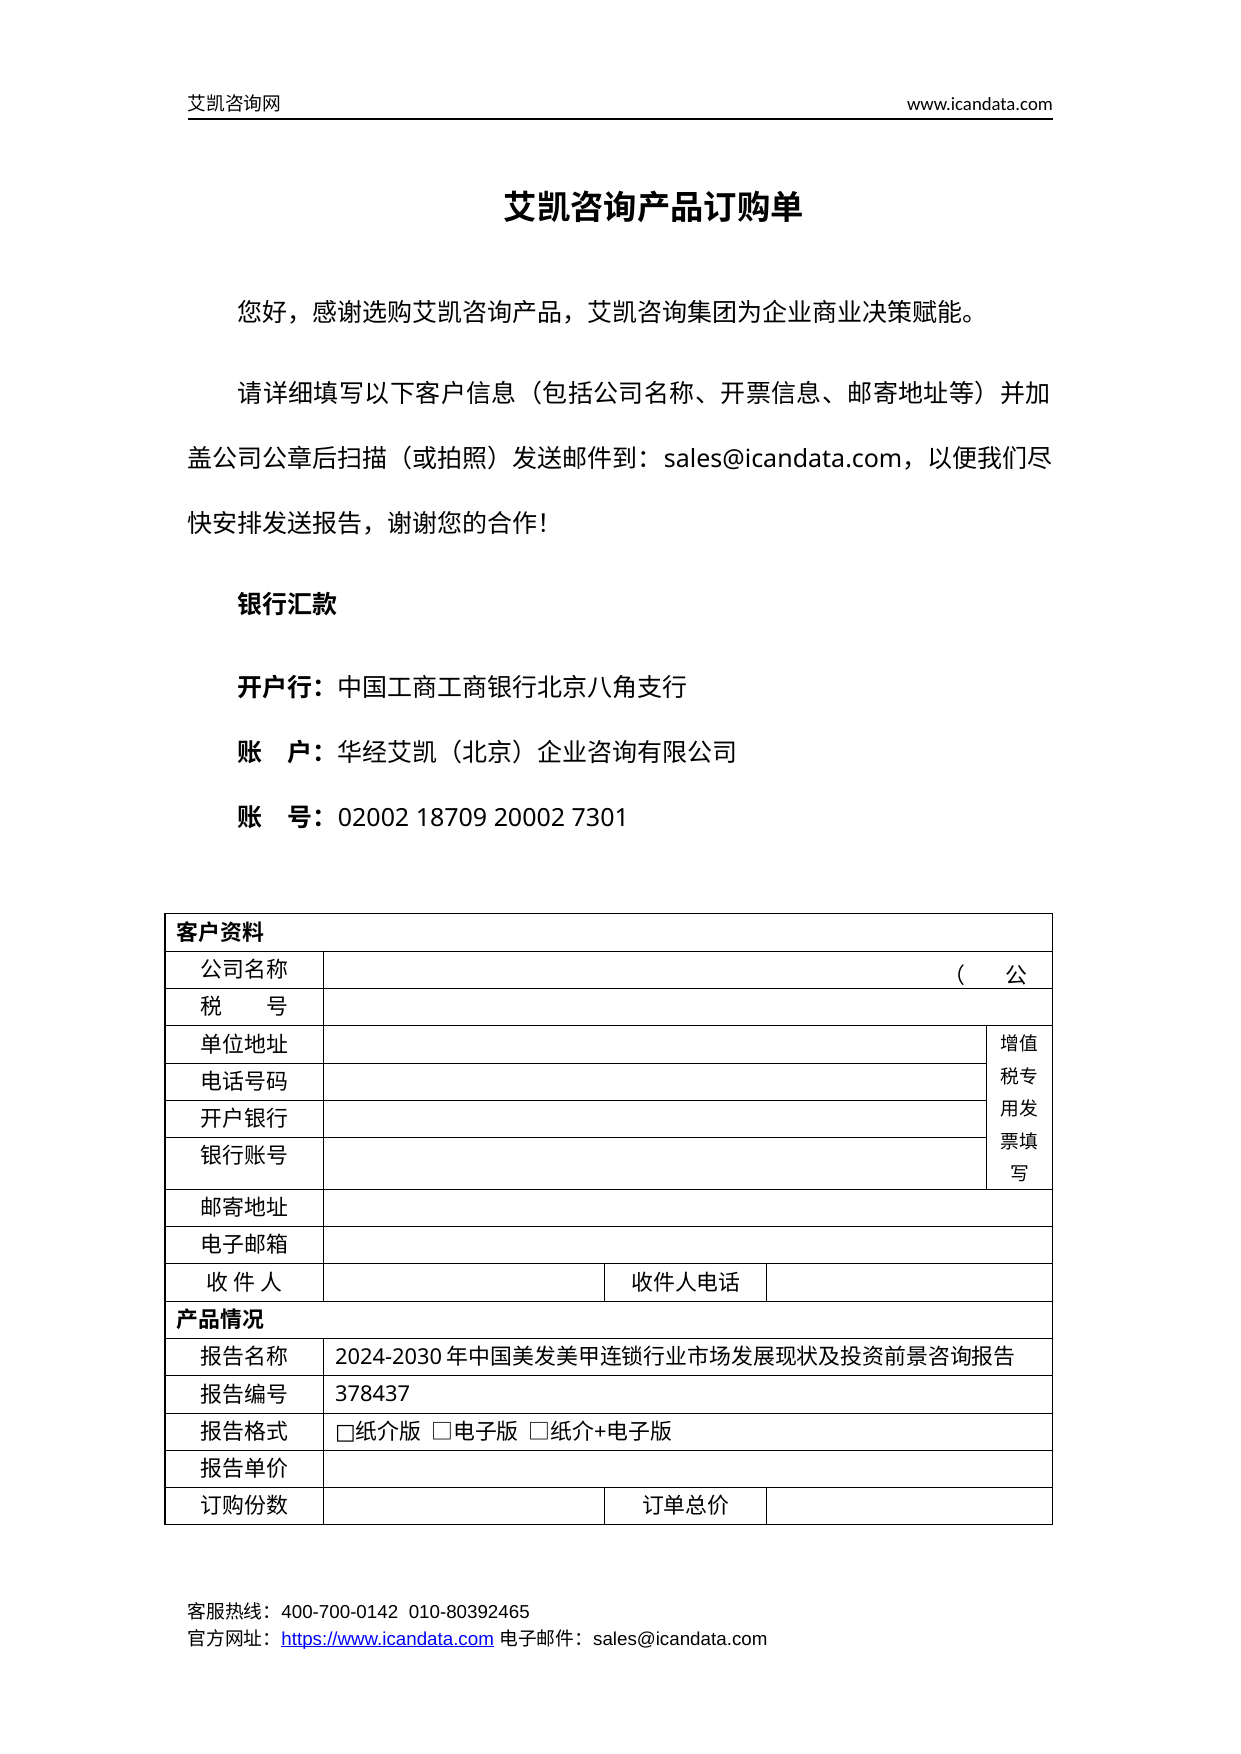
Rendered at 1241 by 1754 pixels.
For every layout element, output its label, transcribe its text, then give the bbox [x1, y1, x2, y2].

table_cell [324, 1026, 986, 1062]
text 开户行：中国工商工商银行北京八角支行 [187, 653, 1053, 718]
text 您好，感谢选购艾凯咨询产品，艾凯咨询集团为企业商业决策赋能。 [187, 278, 1053, 343]
table_cell 报告格式 [166, 1414, 323, 1450]
text 账 号：02002 18709 20002 7301 [187, 783, 1053, 848]
table_cell 邮寄地址 [166, 1190, 323, 1226]
text 账 户：华经艾凯（北京）企业咨询有限公司 [187, 718, 1053, 783]
table_cell 收件人电话 [605, 1264, 766, 1301]
table_cell [324, 1488, 604, 1524]
table_cell 378437 [324, 1376, 1052, 1412]
table_cell 报告名称 [166, 1339, 323, 1375]
text 银行汇款 [187, 570, 1053, 635]
table_cell 单位地址 [166, 1026, 323, 1062]
table_cell [767, 1264, 1052, 1301]
table_cell □纸介版 □电子版 □纸介+电子版 [324, 1414, 1052, 1450]
text 艾凯咨询产品订购单 [187, 172, 1053, 237]
table_cell [324, 1138, 986, 1189]
table_cell [324, 1264, 604, 1301]
table_cell [324, 1101, 986, 1137]
table_cell 开户银行 [166, 1101, 323, 1137]
table_cell 税 号 [166, 989, 323, 1025]
table_cell 订单总价 [605, 1488, 766, 1524]
table_cell 电话号码 [166, 1064, 323, 1100]
table_cell 公司名称 [166, 952, 323, 988]
table_cell [767, 1488, 1052, 1524]
table_cell [324, 1451, 1052, 1487]
table_cell 产品情况 [166, 1302, 1052, 1338]
table_cell 增值税专用发票填写 [987, 1026, 1052, 1189]
table_cell [324, 1064, 986, 1100]
table_header 客户资料 [166, 914, 1052, 951]
table_cell 报告单价 [166, 1451, 323, 1487]
table_cell [324, 952, 1052, 988]
table_cell [324, 989, 1052, 1025]
table_cell 电子邮箱 [166, 1227, 323, 1263]
table_cell 订购份数 [166, 1488, 323, 1524]
table_cell 2024-2030年中国美发美甲连锁行业市场发展现状及投资前景咨询报告 [324, 1339, 1052, 1375]
table_cell 银行账号 [166, 1138, 323, 1189]
table_cell [324, 1227, 1052, 1263]
table_cell [324, 1190, 1052, 1226]
table_cell 收 件 人 [166, 1264, 323, 1301]
text 请详细填写以下客户信息（包括公司名称、开票信息、邮寄地址等）并加盖公司公章后扫描（或拍照）发送邮件到：sales@icandata.com，以便我们尽快安排发送报告，谢谢您的合作！ [187, 359, 1053, 554]
table_cell 报告编号 [166, 1376, 323, 1412]
